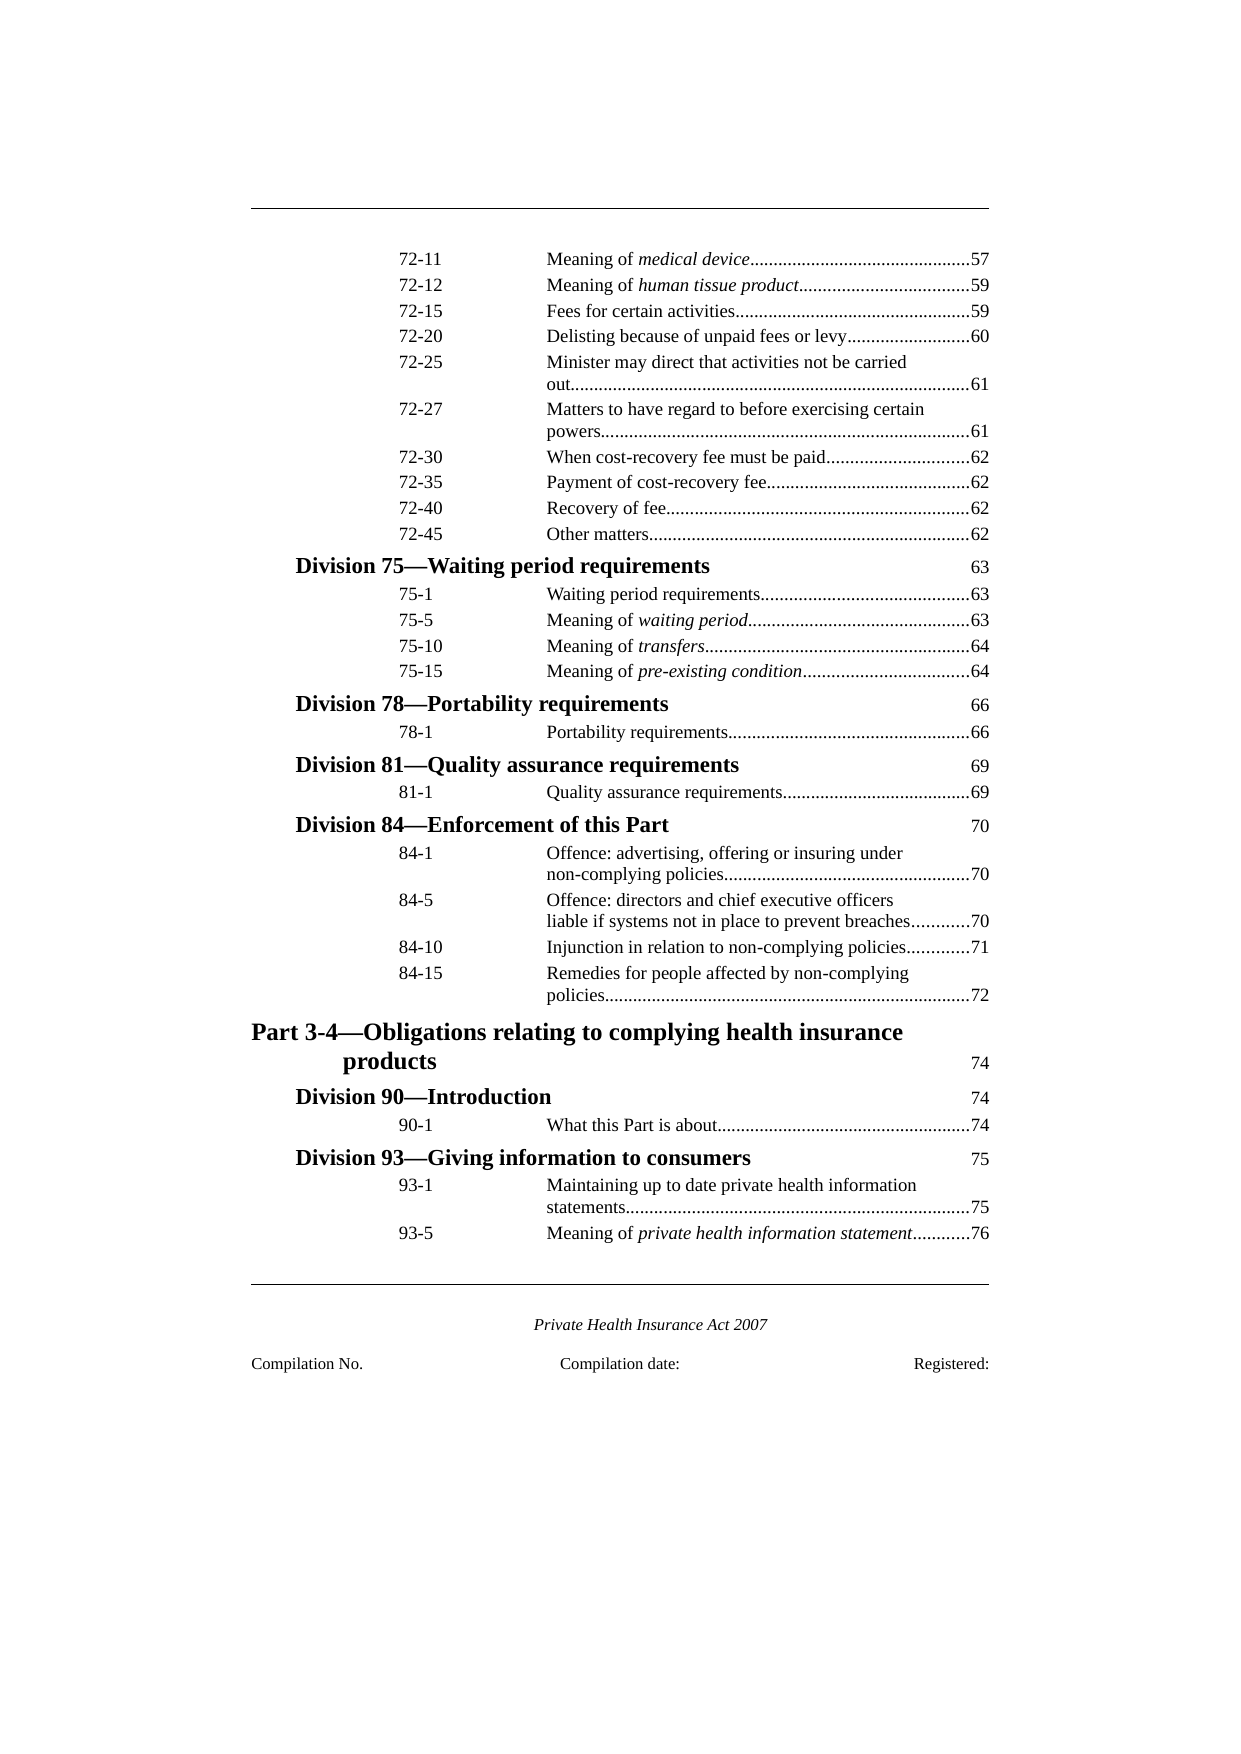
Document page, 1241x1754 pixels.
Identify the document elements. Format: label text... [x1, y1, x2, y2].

text 84-10 Injunction in relation to non-complying policies 71 [399, 936, 930, 958]
text 75-1 Waiting period requirements 63 [399, 583, 930, 605]
text 72-45 Other matters 62 [399, 523, 930, 544]
text Division 93—Giving information to consumers 75 [295, 1144, 930, 1170]
text 78-1 Portability requirements 66 [399, 721, 930, 742]
text Part 3-4—Obligations relating to complying health insurance products 74 [251, 1017, 930, 1075]
text 72-15 Fees for certain activities 59 [399, 299, 930, 321]
text Division 78—Portability requirements 66 [295, 690, 930, 717]
text 84-1 Offence: advertising, offering or insuring under non-complying policies 70 [399, 842, 930, 885]
text 93-5 Meaning of private health information statement 76 [399, 1222, 930, 1243]
text 90-1 What this Part is about 74 [399, 1114, 930, 1135]
text 84-5 Offence: directors and chief executive officers liable if systems not in place to prevent breaches 70 [399, 889, 930, 932]
text 75-15 Meaning of pre-existing condition 64 [399, 660, 930, 682]
text 75-10 Meaning of transfers 64 [399, 634, 930, 656]
text 72-30 When cost-recovery fee must be paid 62 [399, 446, 930, 467]
text 81-1 Quality assurance requirements 69 [399, 781, 930, 803]
text 93-1 Maintaining up to date private health information statements 75 [399, 1174, 930, 1217]
text Division 75—Waiting period requirements 63 [295, 553, 930, 579]
text 72-11 Meaning of medical device 57 [399, 248, 930, 269]
text 72-12 Meaning of human tissue product 59 [399, 274, 930, 295]
text 72-25 Minister may direct that activities not be carried out 61 [399, 351, 930, 394]
text 75-5 Meaning of waiting period 63 [399, 609, 930, 630]
text 72-35 Payment of cost-recovery fee 62 [399, 471, 930, 493]
text 84-15 Remedies for people affected by non-complying policies 72 [399, 962, 930, 1005]
text Division 84—Enforcement of this Part 70 [295, 811, 930, 837]
text 72-27 Matters to have regard to before exercising certain powers 61 [399, 398, 930, 441]
text Division 81—Quality assurance requirements 69 [295, 751, 930, 777]
text 72-20 Delisting because of unpaid fees or levy 60 [399, 325, 930, 347]
text 72-40 Recovery of fee 62 [399, 497, 930, 518]
text Division 90—Introduction 74 [295, 1083, 930, 1110]
